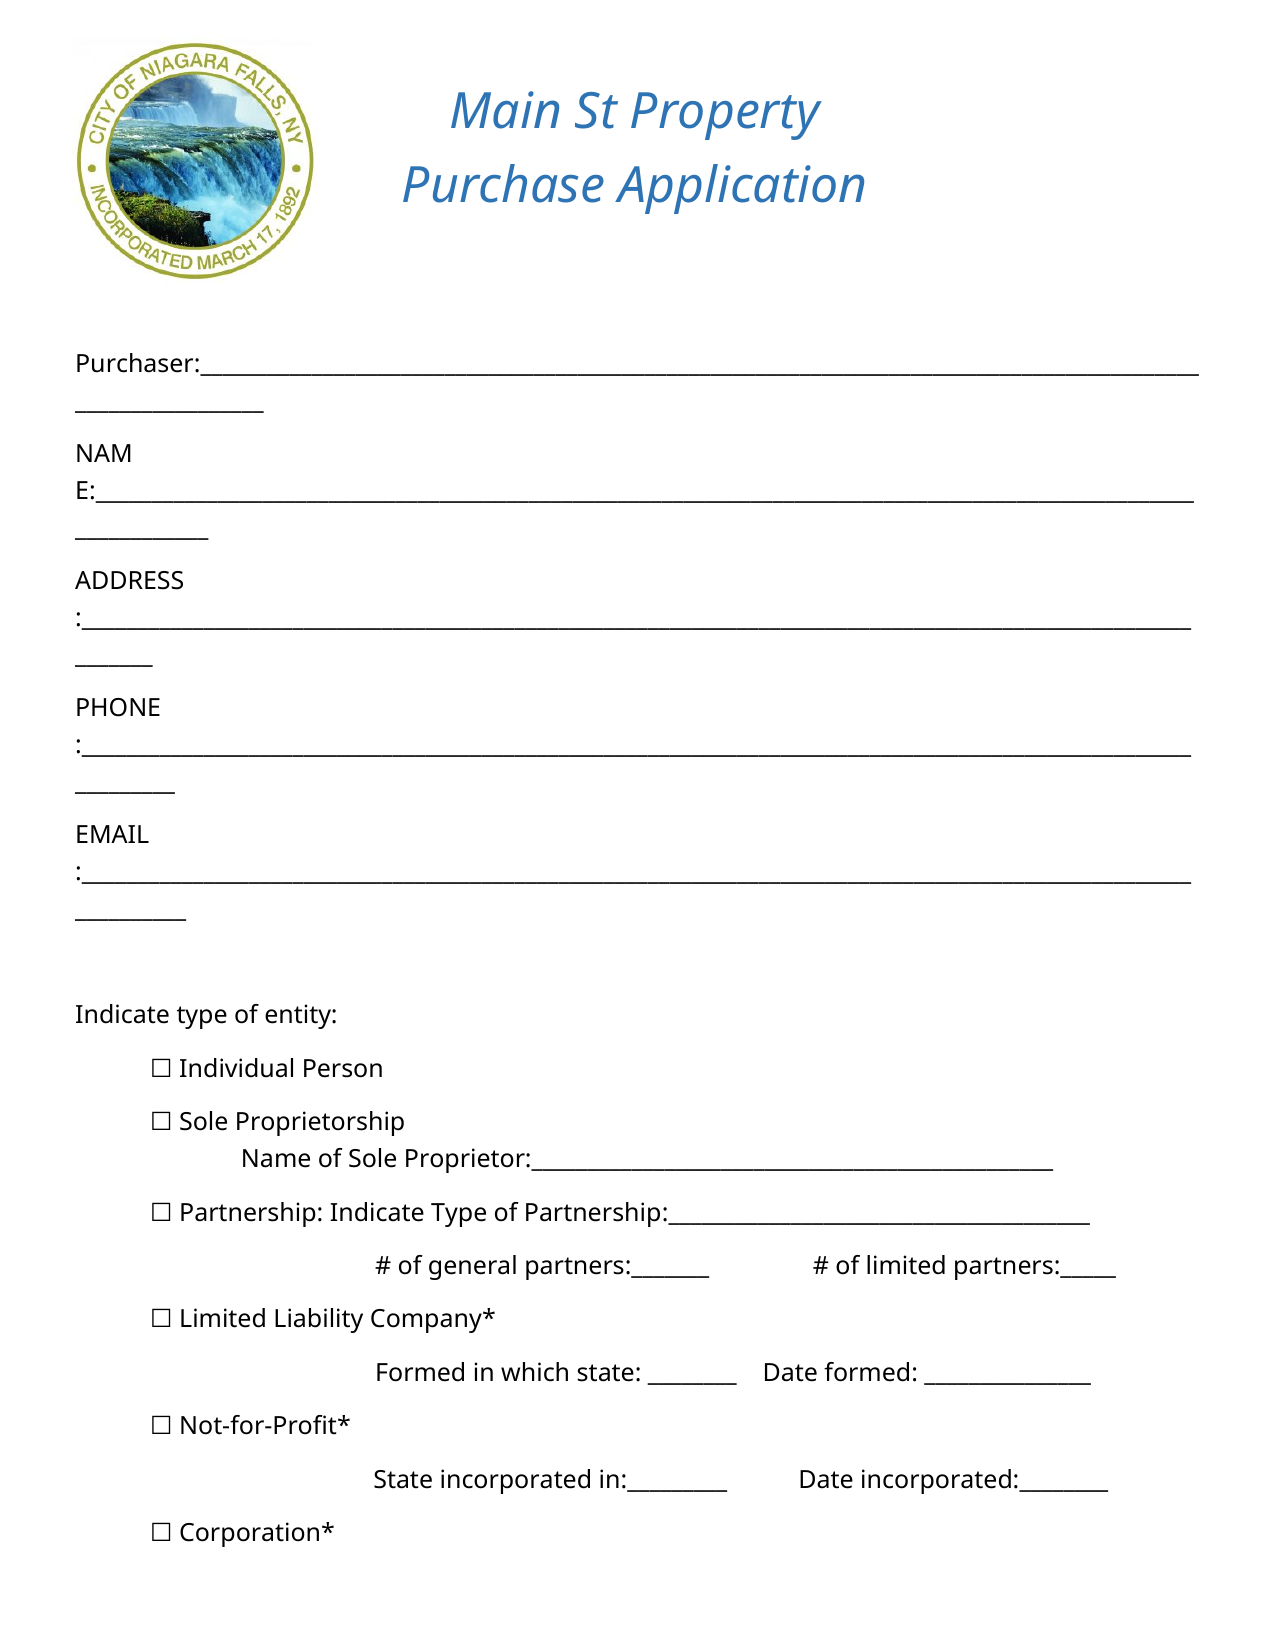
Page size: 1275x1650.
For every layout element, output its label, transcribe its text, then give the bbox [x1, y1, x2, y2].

text Sole Proprietorship Name of Sole Proprietor:_______________________________________________ [75, 1104, 1200, 1175]
text Main St Property Purchase Application [75, 75, 1200, 217]
text ADDRESS:___________________________________________________________________________________________________________ [75, 563, 1200, 670]
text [75, 1461, 1200, 1496]
text Corporation* [75, 1515, 1200, 1549]
text NAME:_______________________________________________________________________________________________________________ [75, 436, 1200, 543]
text EMAIL:______________________________________________________________________________________________________________ [75, 817, 1200, 924]
text Limited Liability Company* [75, 1301, 1200, 1335]
text Indicate type of entity: [75, 997, 1200, 1031]
text PHONE:_____________________________________________________________________________________________________________ [75, 690, 1200, 797]
text Not-for-Profit* [75, 1408, 1200, 1442]
text Formed in which state: ________ Date formed: _______________ [75, 1354, 1200, 1389]
text Purchaser:___________________________________________________________________________________________________________ [75, 346, 1200, 416]
text # of general partners:_______ # of limited partners:_____ [75, 1248, 1200, 1282]
picture [71, 35, 320, 284]
text Partnership: Indicate Type of Partnership:______________________________________ [75, 1194, 1200, 1228]
text Individual Person [75, 1051, 1200, 1085]
